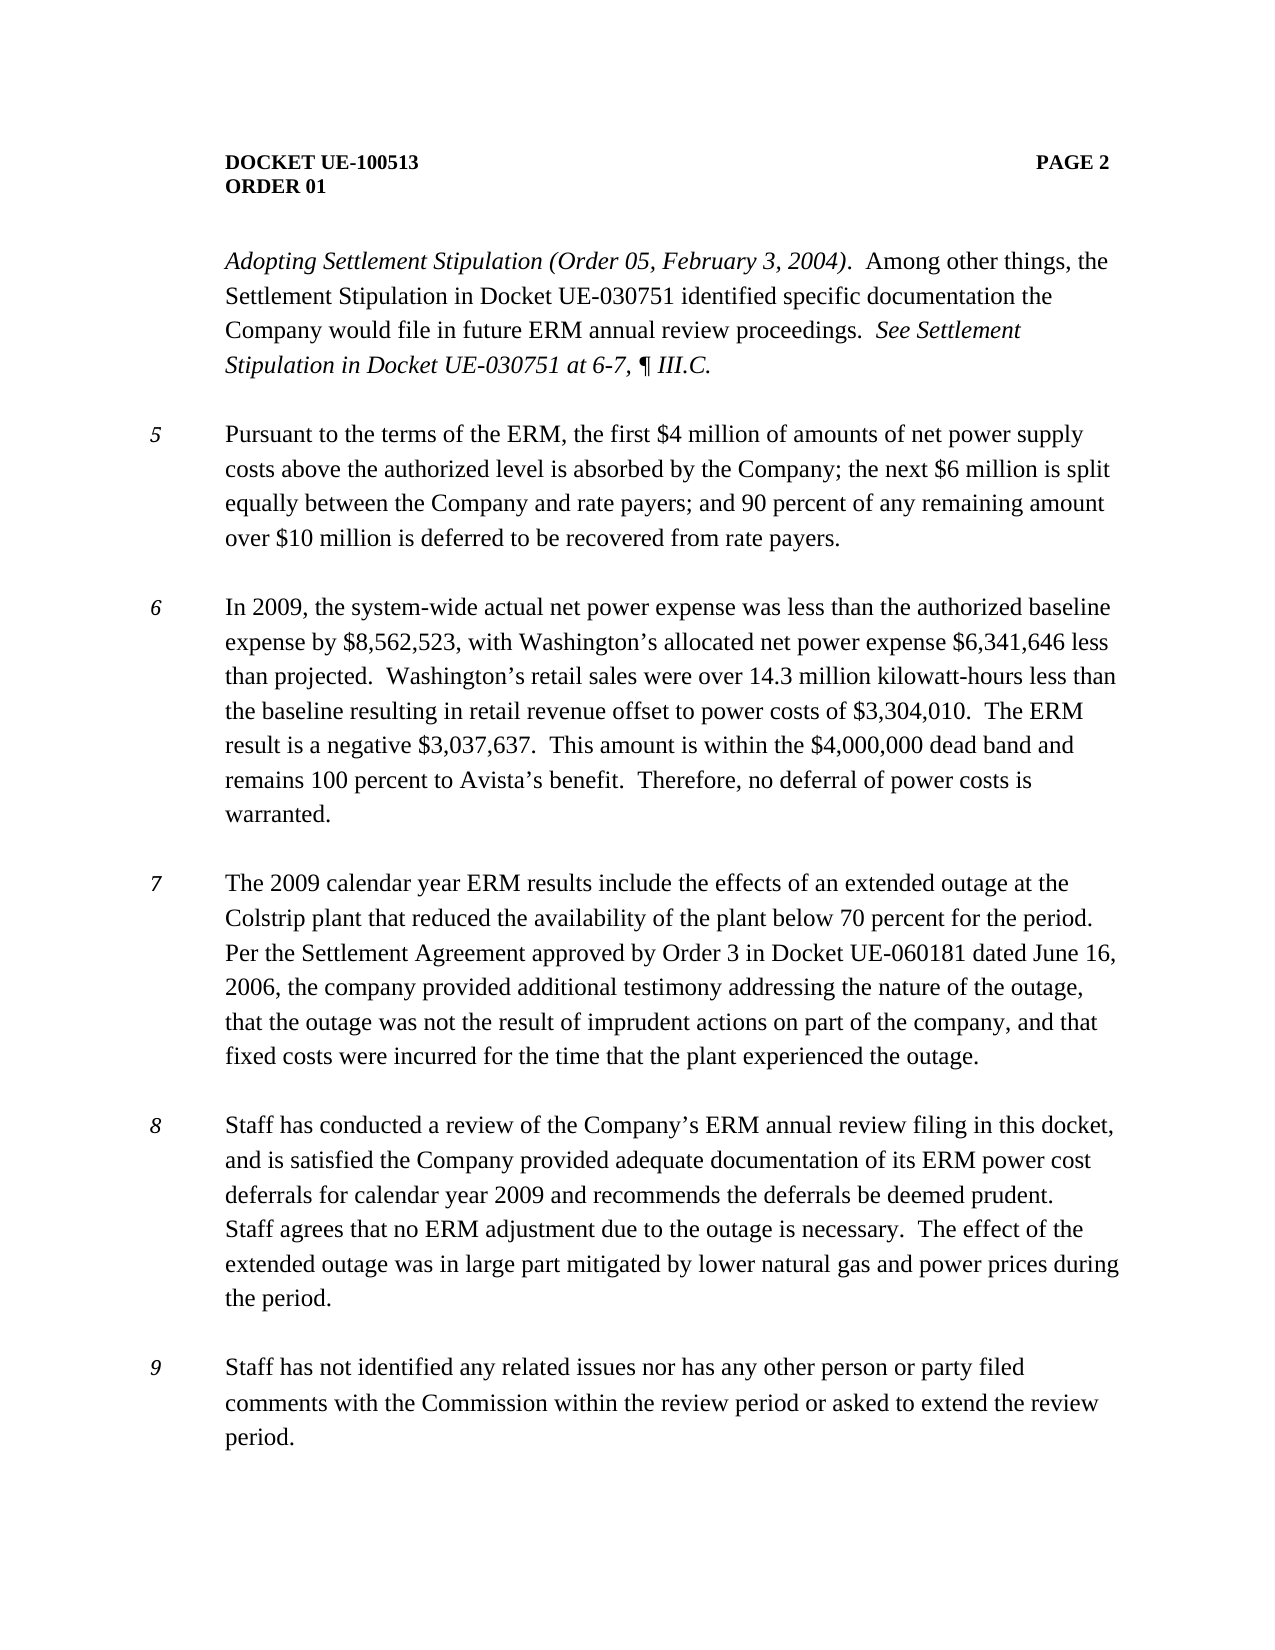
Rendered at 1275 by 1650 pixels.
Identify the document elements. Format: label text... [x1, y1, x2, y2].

list Staff has not identified any related issues nor has any other person or party filed comments with the Commission within the review period or asked to extend the review period. [150, 1352, 1125, 1451]
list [150, 246, 1125, 378]
list In 2009, the system-wide actual net power expense was less than the authorized baseline expense by $8,562,523, with Washington’s allocated net power expense $6,341,646 less than projected. Washington’s retail sales were over 14.3 million kilowatt-hours less than the baseline resulting in retail revenue offset to power costs of $3,304,010. The ERM result is a negative $3,037,637. This amount is within the $4,000,000 dead band and remains 100 percent to Avista’s benefit. Therefore, no deferral of power costs is warranted. [150, 592, 1125, 828]
list Pursuant to the terms of the ERM, the first $4 million of amounts of net power supply costs above the authorized level is absorbed by the Company; the next $6 million is split equally between the Company and rate payers; and 90 percent of any remaining amount over $10 million is deferred to be recovered from rate payers. [150, 419, 1125, 552]
list Staff has conducted a review of the Company’s ERM annual review filing in this docket, and is satisfied the Company provided adequate documentation of its ERM power cost deferrals for calendar year 2009 and recommends the deferrals be deemed prudent. Staff agrees that no ERM adjustment due to the outage is necessary. The effect of the extended outage was in large part mitigated by lower natural gas and power prices during the period. [150, 1110, 1125, 1312]
list The 2009 calendar year ERM results include the effects of an extended outage at the Colstrip plant that reduced the availability of the plant below 70 percent for the period. Per the Settlement Agreement approved by Order 3 in Docket UE-060181 dated June 16, 2006, the company provided additional testimony addressing the nature of the outage, that the outage was not the result of imprudent actions on part of the company, and that fixed costs were incurred for the time that the plant experienced the outage. [150, 868, 1125, 1070]
